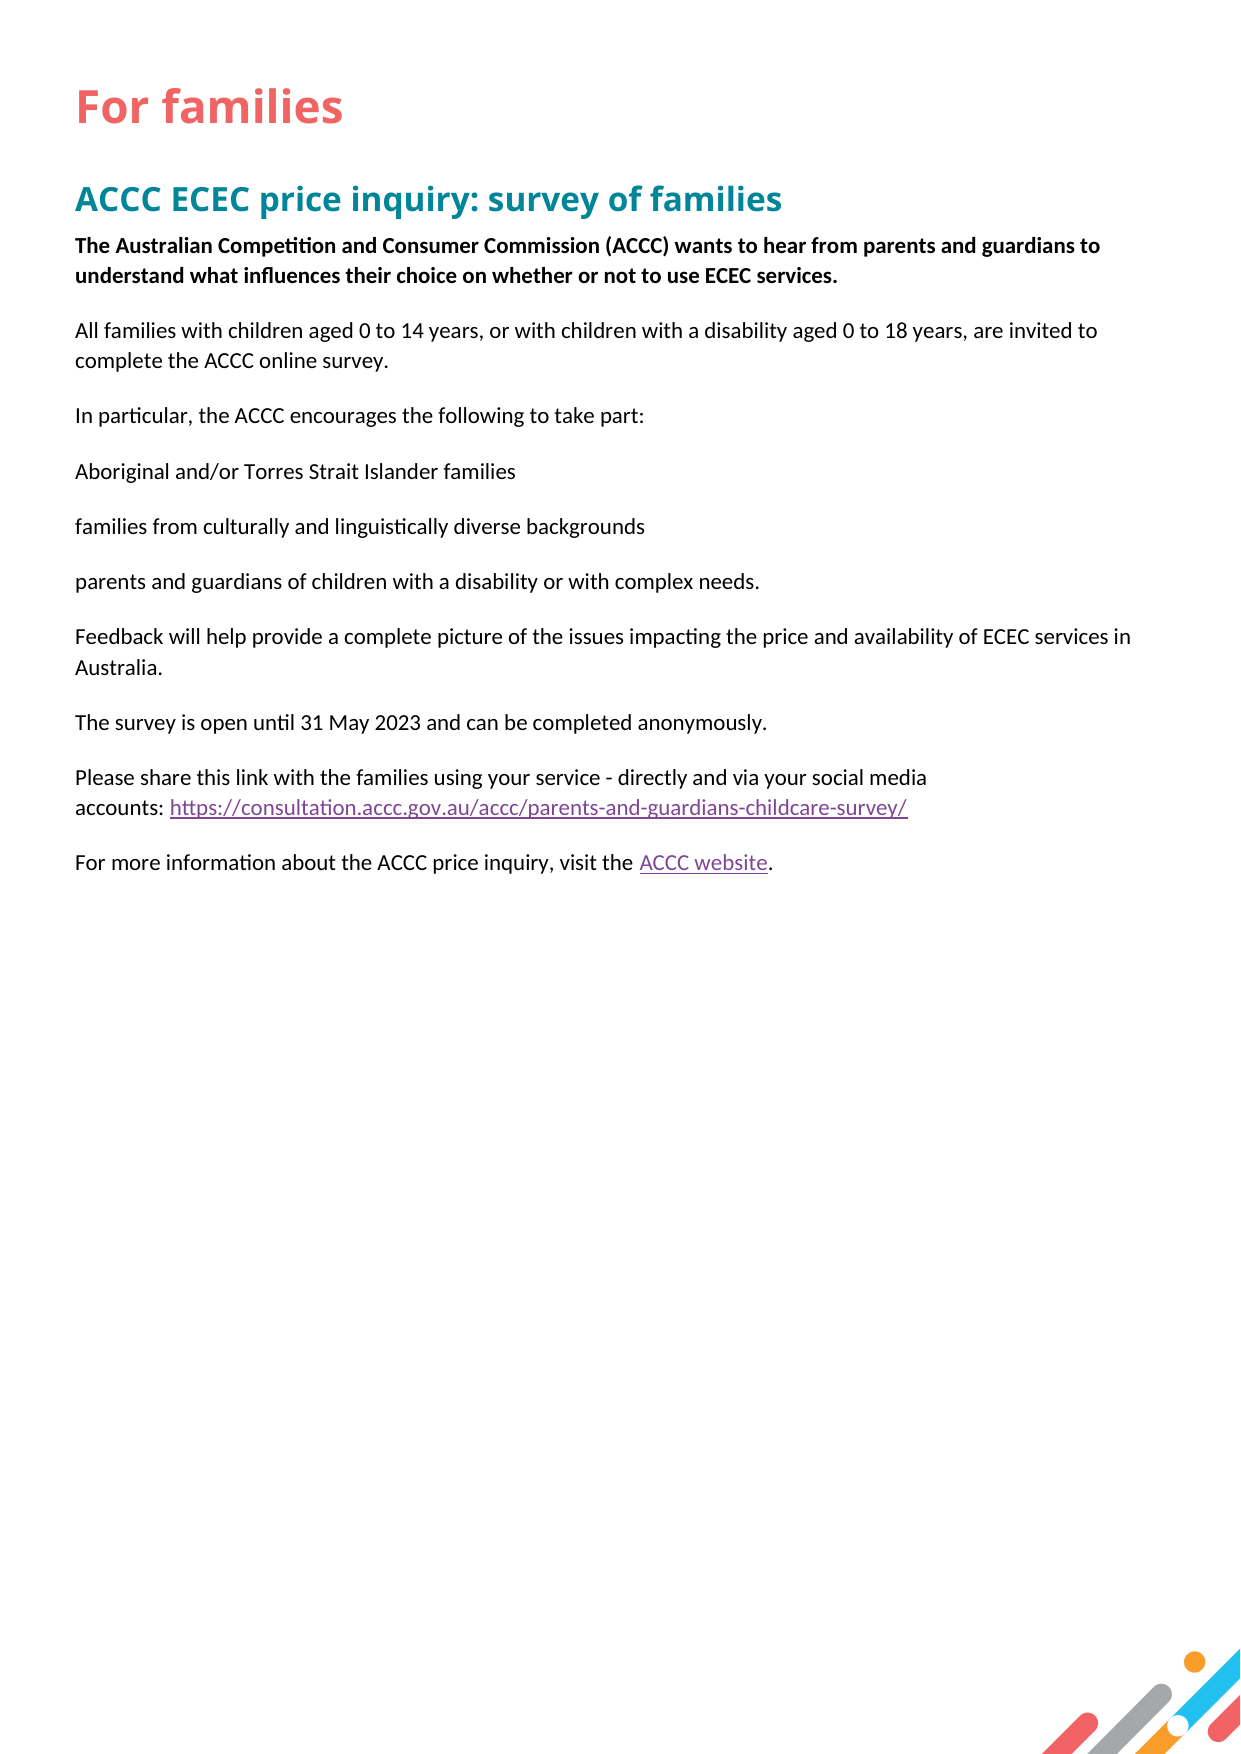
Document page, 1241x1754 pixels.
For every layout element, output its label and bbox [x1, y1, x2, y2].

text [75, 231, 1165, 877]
picture [1041, 1647, 1241, 1754]
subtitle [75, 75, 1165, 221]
